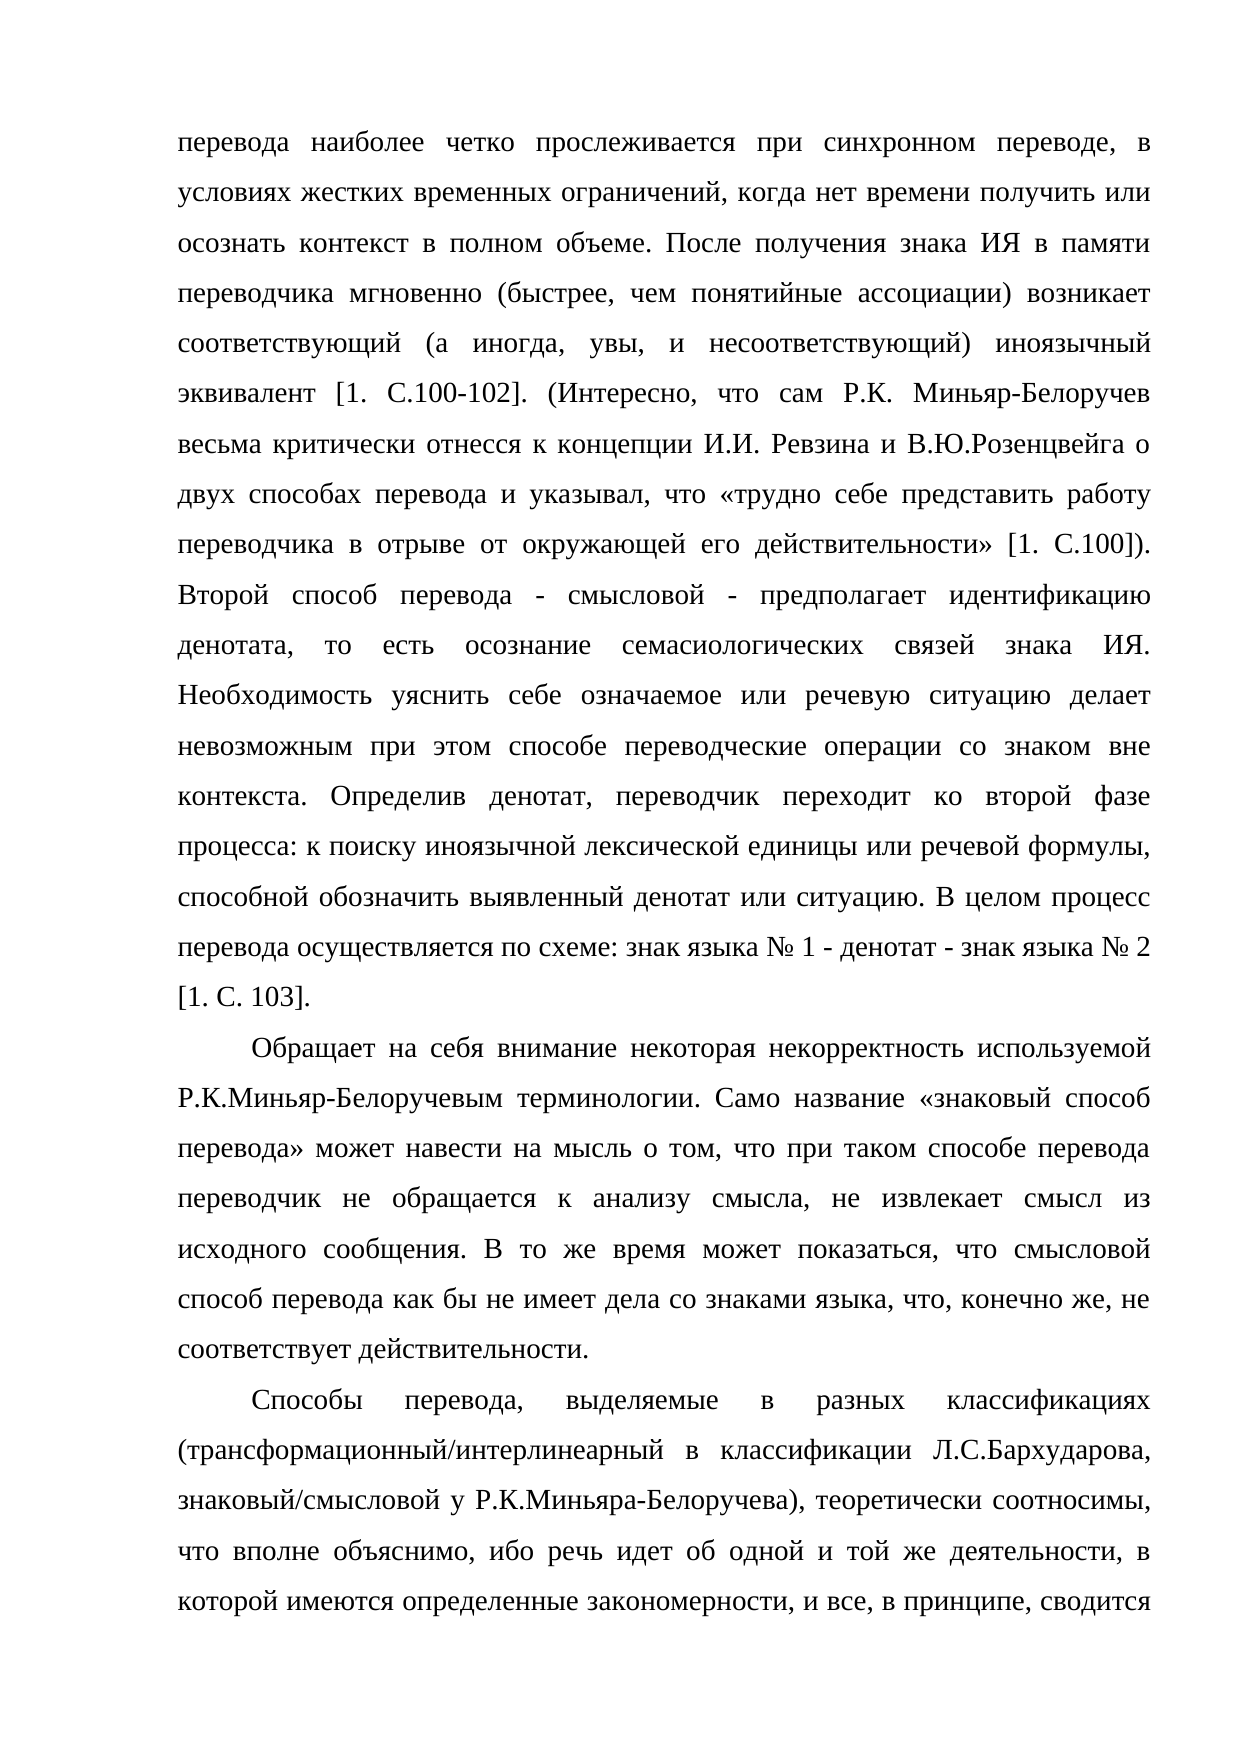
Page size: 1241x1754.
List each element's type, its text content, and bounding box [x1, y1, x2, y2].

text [177, 1382, 1152, 1617]
text Обращает на себя внимание некоторая некорректность используемой Р.К.Миньяр-Белоручевым терминологии. Само название «знаковый способ перевода» может навести на мысль о том, что при таком способе перевода переводчик не обращается к анализу смысла, не извлекает смысл из исходного сообщения. В то же время может показаться, что смысловой способ перевода как бы не имеет дела со знаками языка, что, конечно же, не соответствует действительности. [177, 1030, 1152, 1365]
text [177, 124, 1152, 1013]
